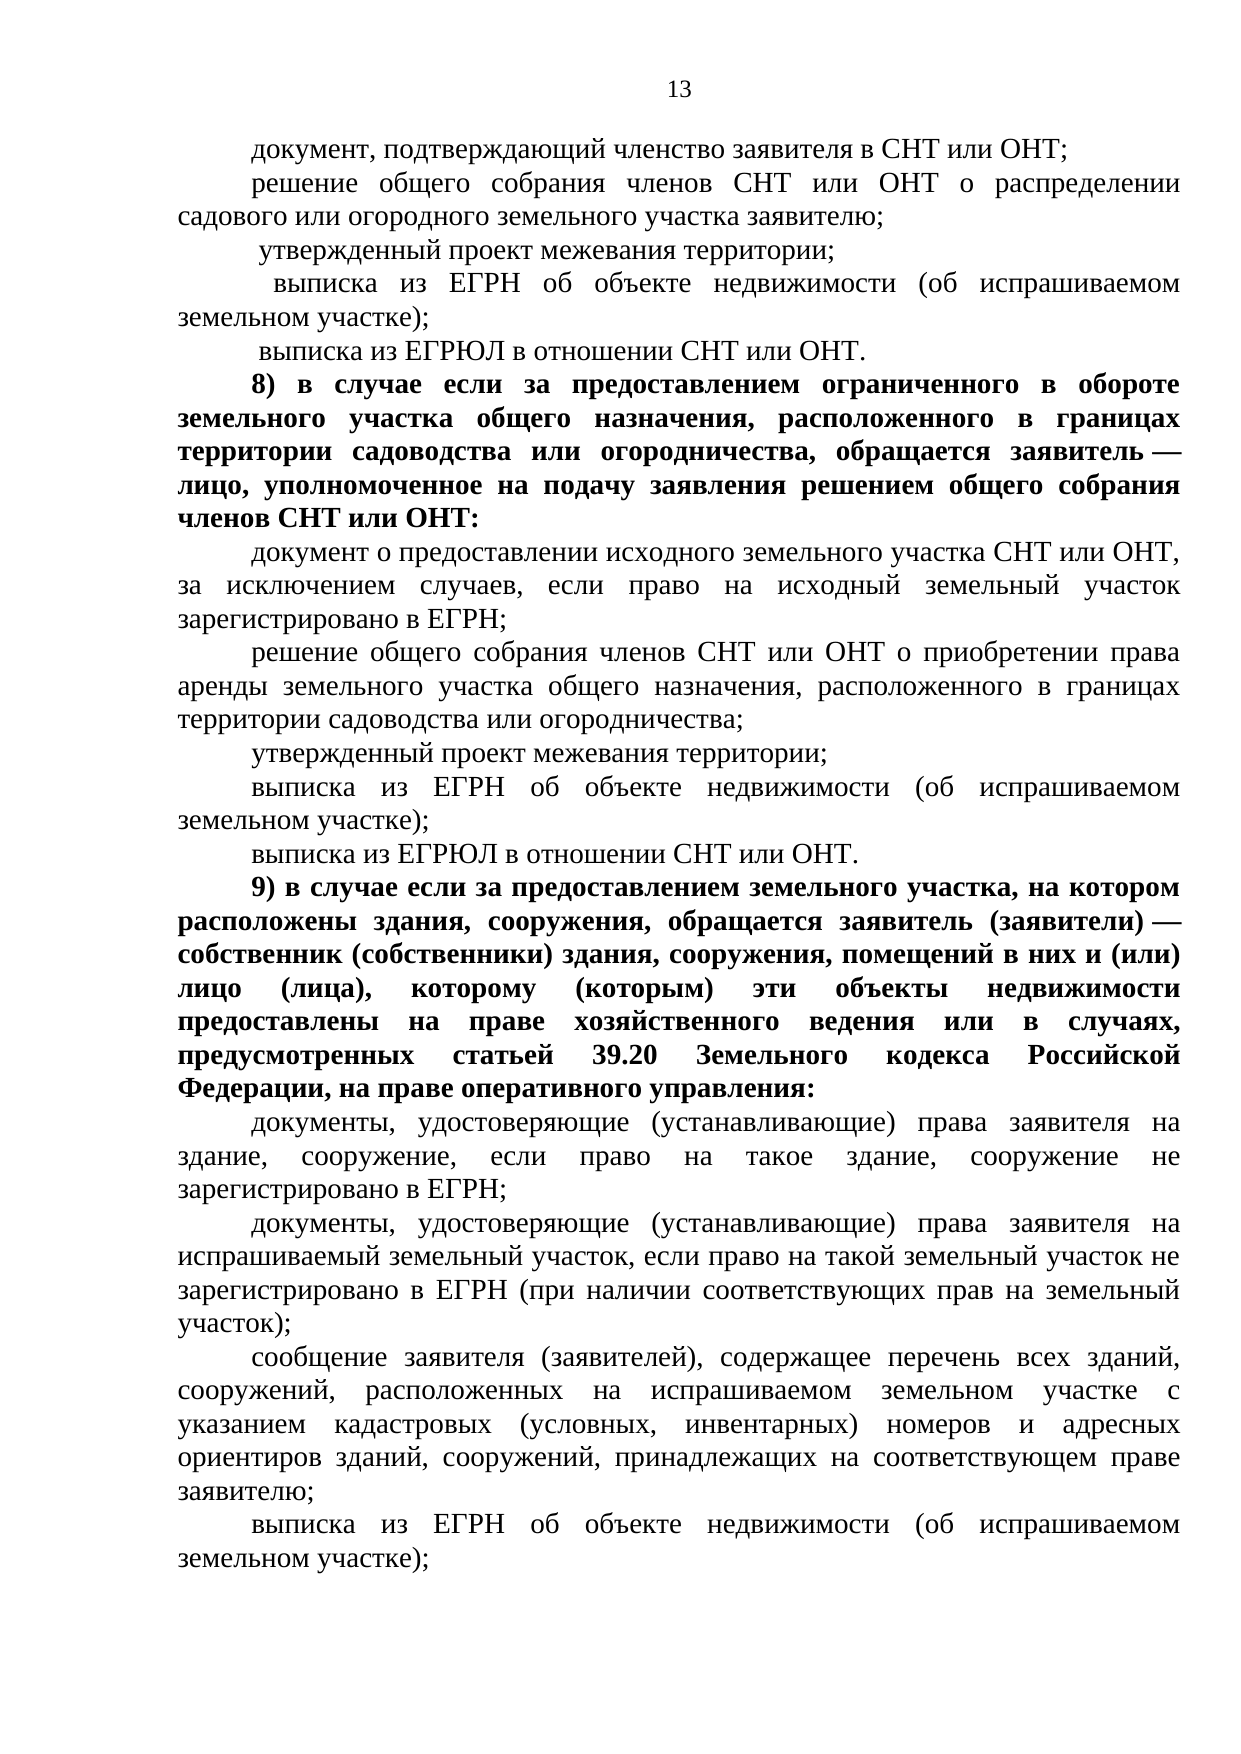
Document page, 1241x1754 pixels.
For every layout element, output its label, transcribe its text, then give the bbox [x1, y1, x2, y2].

text документ о предоставлении исходного земельного участка СНТ или ОНТ, за исключением случаев, если право на исходный земельный участок зарегистрировано в ЕГРН; [177, 534, 1181, 634]
text утвержденный проект межевания территории; [177, 232, 1181, 266]
text выписка из ЕГРЮЛ в отношении СНТ или ОНТ. [177, 836, 1181, 869]
text 8) в случае если за предоставлением ограниченного в обороте земельного участка общего назначения, расположенного в границах территории садоводства или огородничества, обращается заявитель — лицо, уполномоченное на подачу заявления решением общего собрания членов СНТ или ОНТ: [177, 366, 1181, 534]
text документ, подтверждающий членство заявителя в СНТ или ОНТ; [177, 131, 1181, 165]
text выписка из ЕГРН об объекте недвижимости (об испрашиваемом земельном участке); [177, 769, 1181, 836]
text решение общего собрания членов СНТ или ОНТ о приобретении права аренды земельного участка общего назначения, расположенного в границах территории садоводства или огородничества; [177, 634, 1181, 735]
text решение общего собрания членов СНТ или ОНТ о распределении садового или огородного земельного участка заявителю; [177, 165, 1181, 232]
text выписка из ЕГРН об объекте недвижимости (об испрашиваемом земельном участке); [177, 266, 1181, 333]
text выписка из ЕГРН об объекте недвижимости (об испрашиваемом земельном участке); [177, 1507, 1181, 1574]
text документы, удостоверяющие (устанавливающие) права заявителя на испрашиваемый земельный участок, если право на такой земельный участок не зарегистрировано в ЕГРН (при наличии соответствующих прав на земельный участок); [177, 1205, 1181, 1339]
text выписка из ЕГРЮЛ в отношении СНТ или ОНТ. [177, 333, 1181, 366]
text утвержденный проект межевания территории; [177, 735, 1181, 769]
text документы, удостоверяющие (устанавливающие) права заявителя на здание, сооружение, если право на такое здание, сооружение не зарегистрировано в ЕГРН; [177, 1104, 1181, 1205]
text 9) в случае если за предоставлением земельного участка, на котором расположены здания, сооружения, обращается заявитель (заявители) — собственник (собственники) здания, сооружения, помещений в них и (или) лицо (лица), которому (которым) эти объекты недвижимости предоставлены на праве хозяйственного ведения или в случаях, предусмотренных статьей 39.20 Земельного кодекса Российской Федерации, на праве оперативного управления: [177, 869, 1181, 1104]
text сообщение заявителя (заявителей), содержащее перечень всех зданий, сооружений, расположенных на испрашиваемом земельном участке с указанием кадастровых (условных, инвентарных) номеров и адресных ориентиров зданий, сооружений, принадлежащих на соответствующем праве заявителю; [177, 1339, 1181, 1507]
